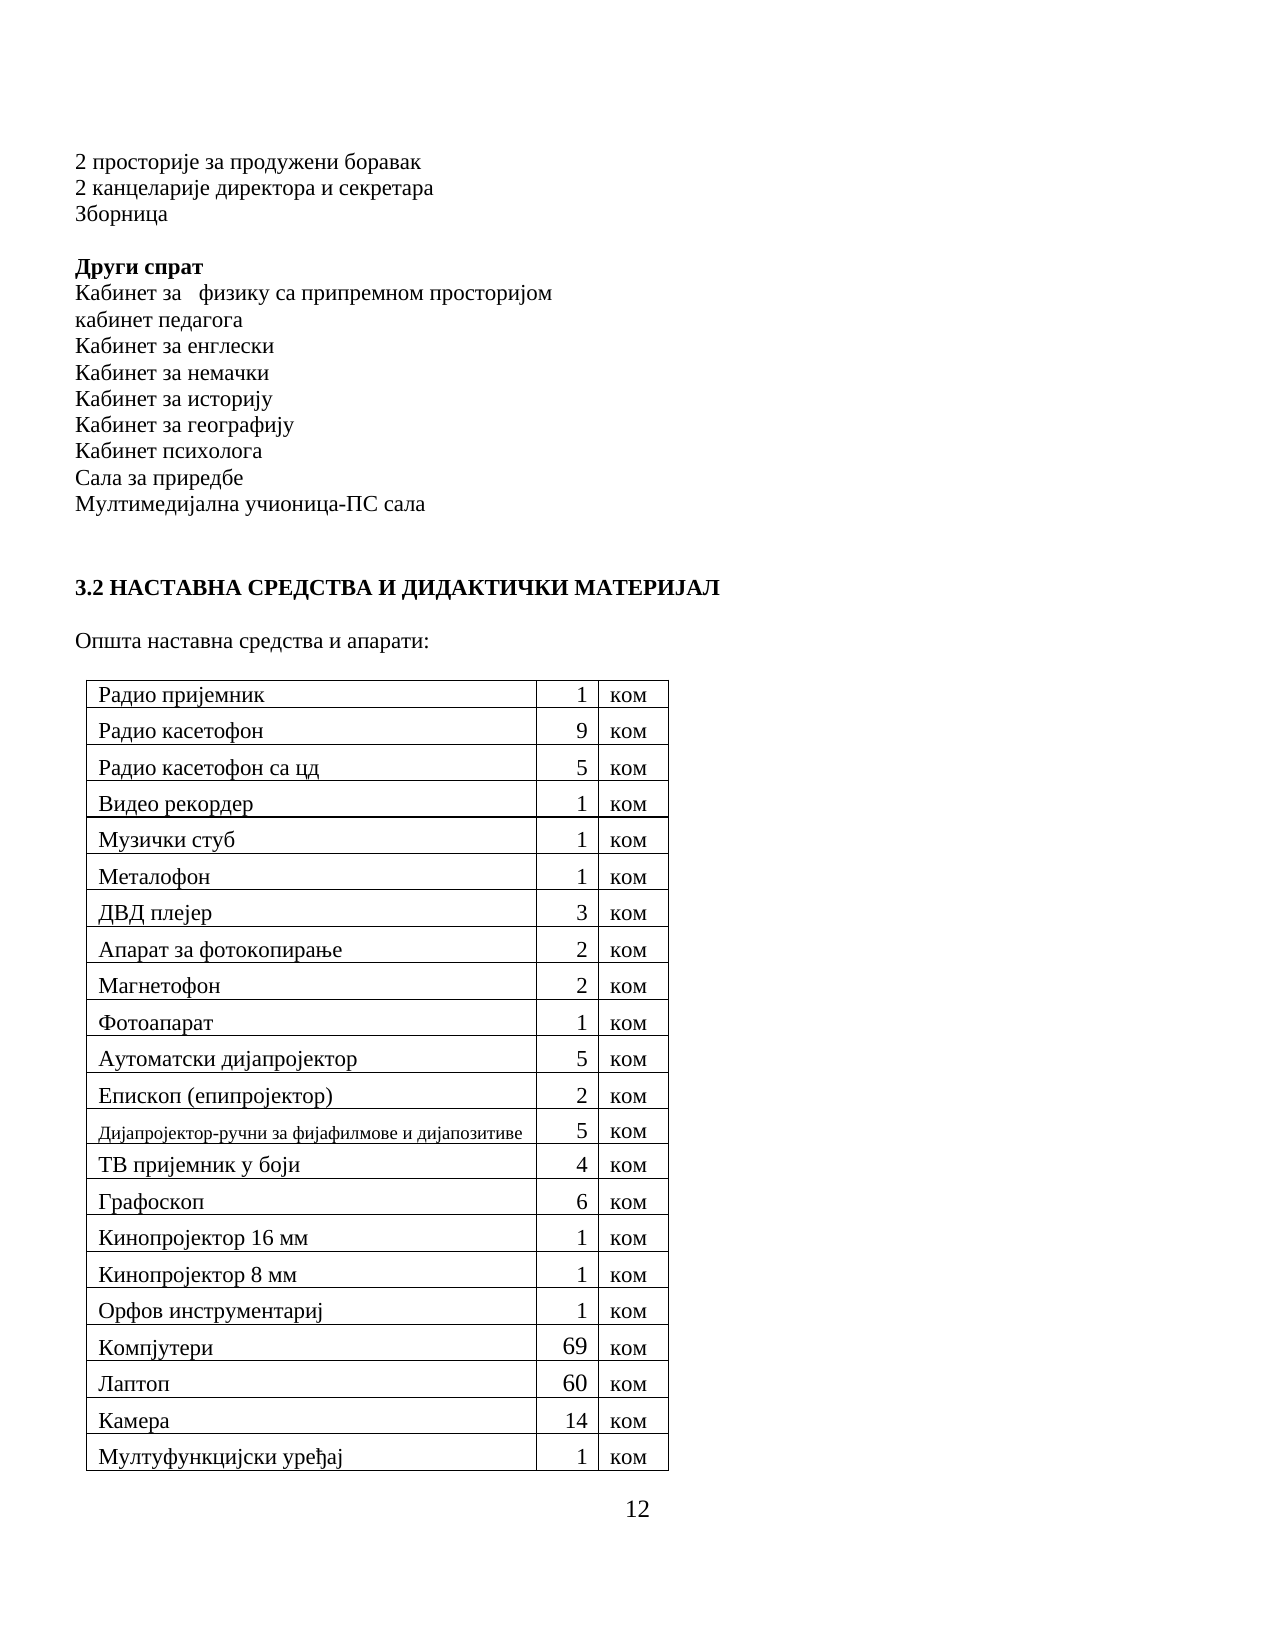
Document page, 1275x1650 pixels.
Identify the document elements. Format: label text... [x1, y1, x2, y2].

table_cell Лаптоп [87, 1361, 536, 1397]
table_cell Видео рекордер [87, 781, 536, 816]
table_cell ком [599, 1215, 668, 1251]
table_cell 1 [537, 1000, 598, 1035]
table_cell Апарат за фотокопирање [87, 927, 536, 962]
table_cell Камера [87, 1398, 536, 1433]
text Други спрат [75, 253, 1200, 279]
table_cell ТВ пријемник у боји [87, 1144, 536, 1178]
table_cell ком [599, 1109, 668, 1143]
table_cell ком [599, 745, 668, 780]
table_header 1 [537, 681, 598, 707]
table_cell Радио касетофон са цд [87, 745, 536, 780]
list 2 просторије за продужени боравак [75, 148, 1200, 174]
table_cell Графоскоп [87, 1179, 536, 1214]
table_cell 1 [537, 781, 598, 816]
table_cell ком [599, 1434, 668, 1469]
list Зборница [75, 200, 1200, 227]
table_cell 2 [537, 927, 598, 962]
table_cell 1 [537, 1215, 598, 1251]
table_cell 1 [537, 854, 598, 889]
text 3.2 НАСТАВНА СРЕДСТВА И ДИДАКТИЧКИ МАТЕРИЈАЛ [75, 574, 1200, 601]
table_cell Епископ (епипројектор) [87, 1073, 536, 1108]
table_cell ком [599, 927, 668, 962]
table_cell ком [599, 1073, 668, 1108]
list Кабинет психолога [75, 438, 1200, 464]
table_cell 69 [537, 1325, 598, 1360]
table_cell 1 [537, 1434, 598, 1469]
table_cell ком [599, 1179, 668, 1214]
table_cell 1 [537, 1288, 598, 1324]
table_cell 5 [537, 745, 598, 780]
table_cell ком [599, 1398, 668, 1433]
table_header ком [599, 681, 668, 707]
table_cell ком [599, 890, 668, 926]
table_cell ком [599, 781, 668, 816]
table_cell ДВД плејер [87, 890, 536, 926]
table_cell Фотоапарат [87, 1000, 536, 1035]
table_cell ком [599, 963, 668, 999]
table_cell Музички стуб [87, 818, 536, 853]
list Кабинет за физику са припремном просторијом [75, 279, 1200, 306]
table_cell Компјутери [87, 1325, 536, 1360]
table_cell ком [599, 1036, 668, 1072]
table_cell ком [599, 1361, 668, 1397]
table_cell 6 [537, 1179, 598, 1214]
table_cell ком [599, 708, 668, 743]
table_header Радио пријемник [87, 681, 536, 707]
table_cell 14 [537, 1398, 598, 1433]
table_cell 60 [537, 1361, 598, 1397]
table_cell ком [599, 1144, 668, 1178]
list кабинет педагога [75, 306, 1200, 332]
list Кабинет за географију [75, 411, 1200, 438]
table_cell 2 [537, 963, 598, 999]
table_cell ком [599, 1252, 668, 1287]
table_cell Металофон [87, 854, 536, 889]
table_cell Орфов инструментариј [87, 1288, 536, 1324]
list Сала за приредбе [75, 464, 1200, 490]
table_cell Мултуфункцијски уређај [87, 1434, 536, 1469]
table_cell Кинопројектор 8 мм [87, 1252, 536, 1287]
table_cell ком [599, 818, 668, 853]
list Кабинет за немачки [75, 358, 1200, 385]
table_cell 4 [537, 1144, 598, 1178]
list 2 канцеларије директора и секретара [75, 174, 1200, 200]
table_cell ком [599, 854, 668, 889]
table_cell Магнетофон [87, 963, 536, 999]
table_cell 5 [537, 1036, 598, 1072]
table_cell Аутоматски дијапројектор [87, 1036, 536, 1072]
table_cell 1 [537, 818, 598, 853]
table_cell Дијапројектор-ручни за фијафилмове и дијапозитиве [87, 1109, 536, 1143]
table_cell 5 [537, 1109, 598, 1143]
text Општа наставна средства и апарати: [75, 627, 1200, 653]
table_cell 9 [537, 708, 598, 743]
list Кабинет за историју [75, 385, 1200, 411]
table_cell 3 [537, 890, 598, 926]
list Кабинет за енглески [75, 332, 1200, 358]
table_cell Радио касетофон [87, 708, 536, 743]
table_cell ком [599, 1325, 668, 1360]
table_cell ком [599, 1000, 668, 1035]
table_cell 1 [537, 1252, 598, 1287]
table_cell 2 [537, 1073, 598, 1108]
table_cell ком [599, 1288, 668, 1324]
table_cell Кинопројектор 16 мм [87, 1215, 536, 1251]
list Мултимедијална учионица-ПС сала [75, 490, 1200, 517]
